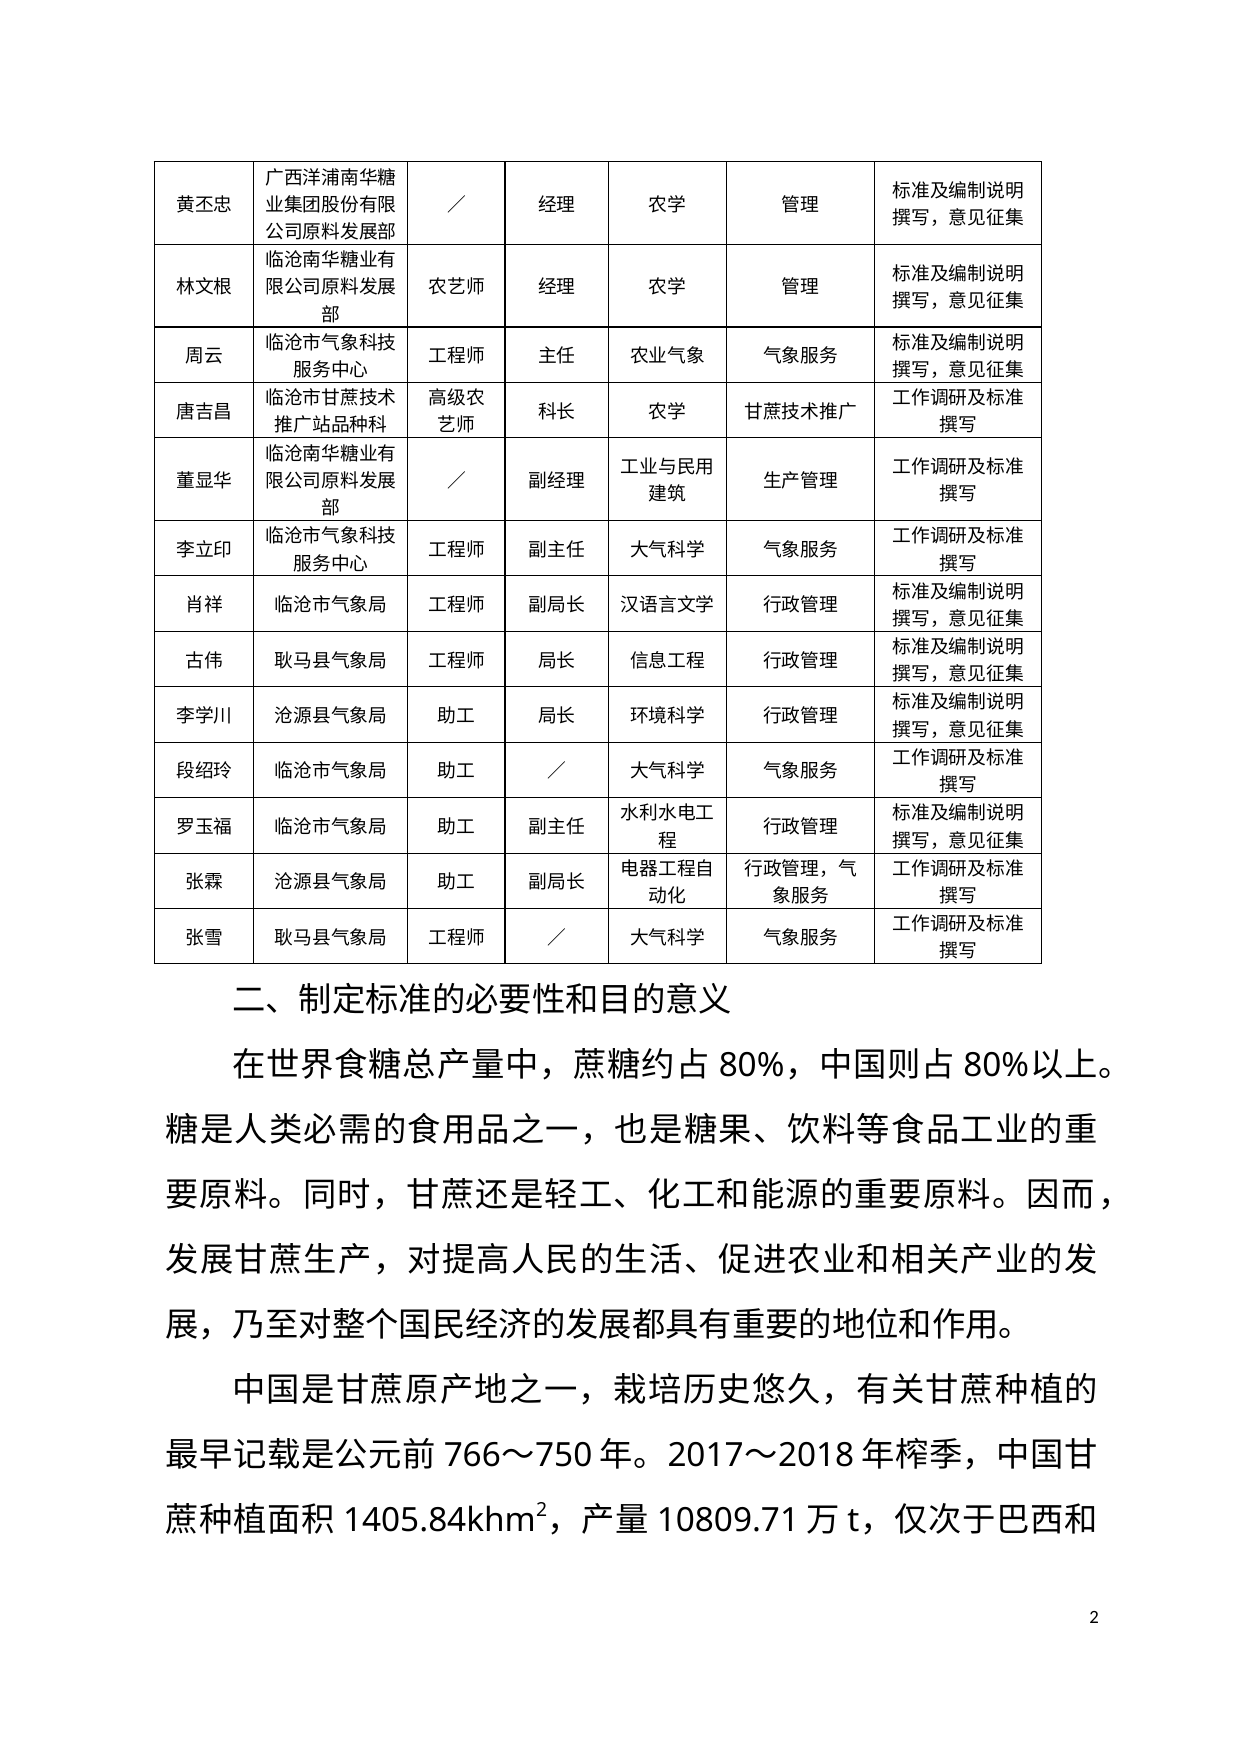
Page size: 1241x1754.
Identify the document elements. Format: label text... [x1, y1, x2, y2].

table_cell 标准及编制说明撰写，意见征集 [875, 162, 1041, 244]
table_cell 副主任 [506, 798, 608, 852]
table_cell 农学 [609, 162, 726, 244]
table_cell 临沧市气象局 [254, 743, 407, 797]
table_cell 高级农艺师 [408, 383, 504, 437]
table_cell 黄丕忠 [155, 162, 253, 244]
table_cell 工程师 [408, 521, 504, 575]
table_cell 张霖 [155, 854, 253, 908]
table_cell 段绍玲 [155, 743, 253, 797]
table_cell 经理 [506, 245, 608, 326]
table_cell ／ [408, 438, 504, 520]
table_cell 临沧南华糖业有限公司原料发展部 [254, 245, 407, 326]
table_cell 周云 [155, 328, 253, 382]
table_cell 科长 [506, 383, 608, 437]
table_cell 电器工程自动化 [609, 854, 726, 908]
table_cell 行政管理 [727, 798, 874, 852]
table_cell 标准及编制说明撰写，意见征集 [875, 576, 1041, 631]
table_cell 标准及编制说明撰写，意见征集 [875, 245, 1041, 326]
table_cell 副局长 [506, 854, 608, 908]
table_cell 局长 [506, 632, 608, 686]
table_cell 标准及编制说明撰写，意见征集 [875, 328, 1041, 382]
table_cell 行政管理 [727, 576, 874, 631]
table_cell 农艺师 [408, 245, 504, 326]
table_cell 古伟 [155, 632, 253, 686]
table_cell 临沧市气象科技服务中心 [254, 521, 407, 575]
table_cell 局长 [506, 687, 608, 742]
table_cell 助工 [408, 798, 504, 852]
table_cell 工程师 [408, 328, 504, 382]
table_cell 主任 [506, 328, 608, 382]
table_cell 唐吉昌 [155, 383, 253, 437]
text 二、制定标准的必要性和目的意义 [165, 964, 1098, 1029]
table_cell 林文根 [155, 245, 253, 326]
table_cell 临沧市气象科技服务中心 [254, 328, 407, 382]
table_cell 临沧南华糖业有限公司原料发展部 [254, 438, 407, 520]
table_cell 气象服务 [727, 909, 874, 963]
table_cell 大气科学 [609, 743, 726, 797]
table_cell 行政管理 [727, 687, 874, 742]
table_cell 气象服务 [727, 521, 874, 575]
table_cell 临沧市气象局 [254, 798, 407, 852]
table_cell 气象服务 [727, 743, 874, 797]
table_cell 董显华 [155, 438, 253, 520]
text 在世界食糖总产量中，蔗糖约占80%，中国则占80%以上。糖是人类必需的食用品之一，也是糖果、饮料等食品工业的重要原料。同时，甘蔗还是轻工、化工和能源的重要原料。因而，发展甘蔗生产，对提高人民的生活、促进农业和相关产业的发展，乃至对整个国民经济的发展都具有重要的地位和作用。 [165, 1029, 1098, 1354]
table_cell 行政管理，气象服务 [727, 854, 874, 908]
table_cell 生产管理 [727, 438, 874, 520]
table_cell 沧源县气象局 [254, 687, 407, 742]
table_cell 肖祥 [155, 576, 253, 631]
table_cell 标准及编制说明撰写，意见征集 [875, 798, 1041, 852]
table_cell 耿马县气象局 [254, 909, 407, 963]
table_cell 助工 [408, 687, 504, 742]
table_cell 工作调研及标准撰写 [875, 521, 1041, 575]
table_cell 行政管理 [727, 632, 874, 686]
table_cell ／ [408, 162, 504, 244]
table_cell 李学川 [155, 687, 253, 742]
table_cell 标准及编制说明撰写，意见征集 [875, 632, 1041, 686]
table_cell 管理 [727, 245, 874, 326]
table_cell 副经理 [506, 438, 608, 520]
table_cell 大气科学 [609, 521, 726, 575]
table_cell 助工 [408, 854, 504, 908]
table_cell 广西洋浦南华糖业集团股份有限公司原料发展部 [254, 162, 407, 244]
table_cell 大气科学 [609, 909, 726, 963]
table_cell 甘蔗技术推广 [727, 383, 874, 437]
table_cell ／ [506, 743, 608, 797]
table_cell 工作调研及标准撰写 [875, 909, 1041, 963]
table_cell 工程师 [408, 909, 504, 963]
table_cell 工作调研及标准撰写 [875, 383, 1041, 437]
table_cell 工业与民用建筑 [609, 438, 726, 520]
table_cell 工作调研及标准撰写 [875, 854, 1041, 908]
table_cell 环境科学 [609, 687, 726, 742]
table_cell 管理 [727, 162, 874, 244]
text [165, 1354, 1098, 1549]
table_cell 助工 [408, 743, 504, 797]
table_cell 气象服务 [727, 328, 874, 382]
table_cell 农学 [609, 245, 726, 326]
table_cell 工作调研及标准撰写 [875, 438, 1041, 520]
table_cell 临沧市气象局 [254, 576, 407, 631]
table_cell 工作调研及标准撰写 [875, 743, 1041, 797]
table_cell 张雪 [155, 909, 253, 963]
table_cell 工程师 [408, 576, 504, 631]
table_cell 农业气象 [609, 328, 726, 382]
table_cell 汉语言文学 [609, 576, 726, 631]
table_cell ／ [506, 909, 608, 963]
table_cell 标准及编制说明撰写，意见征集 [875, 687, 1041, 742]
table_cell 耿马县气象局 [254, 632, 407, 686]
table_cell 临沧市甘蔗技术推广站品种科 [254, 383, 407, 437]
table_cell 信息工程 [609, 632, 726, 686]
table_cell 工程师 [408, 632, 504, 686]
table_cell 沧源县气象局 [254, 854, 407, 908]
table_cell 副主任 [506, 521, 608, 575]
table_cell 李立印 [155, 521, 253, 575]
table_cell 农学 [609, 383, 726, 437]
table_cell 水利水电工程 [609, 798, 726, 852]
table_cell 罗玉福 [155, 798, 253, 852]
table_cell 经理 [506, 162, 608, 244]
table_cell 副局长 [506, 576, 608, 631]
